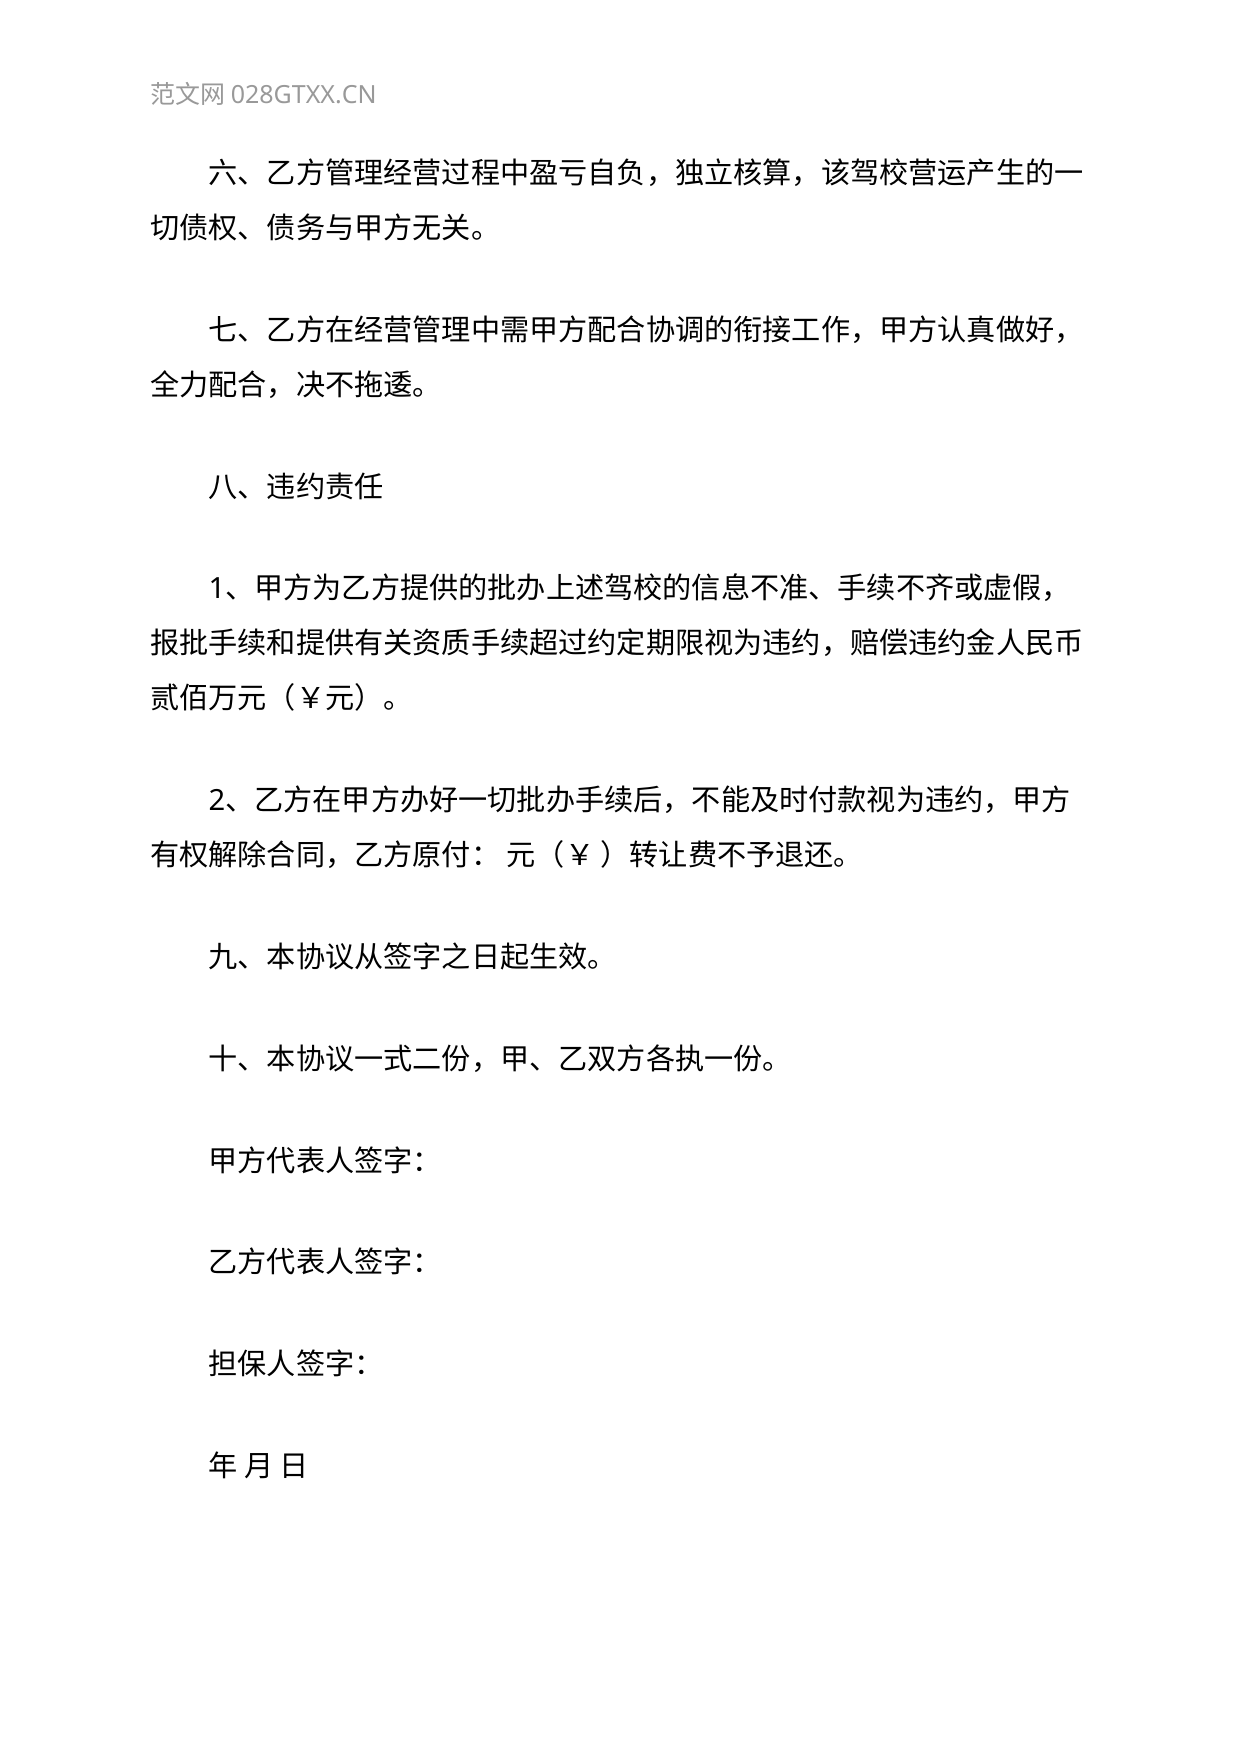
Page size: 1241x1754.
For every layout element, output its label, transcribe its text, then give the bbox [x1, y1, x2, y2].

text 十、本协议一式二份，甲、乙双方各执一份。 [150, 1035, 1090, 1078]
text 九、本协议从签字之日起生效。 [150, 933, 1090, 976]
text 甲方代表人签字： [150, 1137, 1090, 1179]
text 1、甲方为乙方提供的批办上述驾校的信息不准、手续不齐或虚假，报批手续和提供有关资质手续超过约定期限视为违约，赔偿违约金人民币贰佰万元（￥元）。 [150, 565, 1090, 717]
text 八、违约责任 [150, 463, 1090, 506]
text 七、乙方在经营管理中需甲方配合协调的衔接工作，甲方认真做好，全力配合，决不拖逶。 [150, 307, 1090, 404]
text 年 月 日 [150, 1442, 1090, 1485]
text 2、乙方在甲方办好一切批办手续后，不能及时付款视为违约，甲方有权解除合同，乙方原付： 元（￥ ）转让费不予退还。 [150, 777, 1090, 874]
text 乙方代表人签字： [150, 1239, 1090, 1281]
text 担保人签字： [150, 1341, 1090, 1383]
text 六、乙方管理经营过程中盈亏自负，独立核算，该驾校营运产生的一切债权、债务与甲方无关。 [150, 150, 1090, 247]
